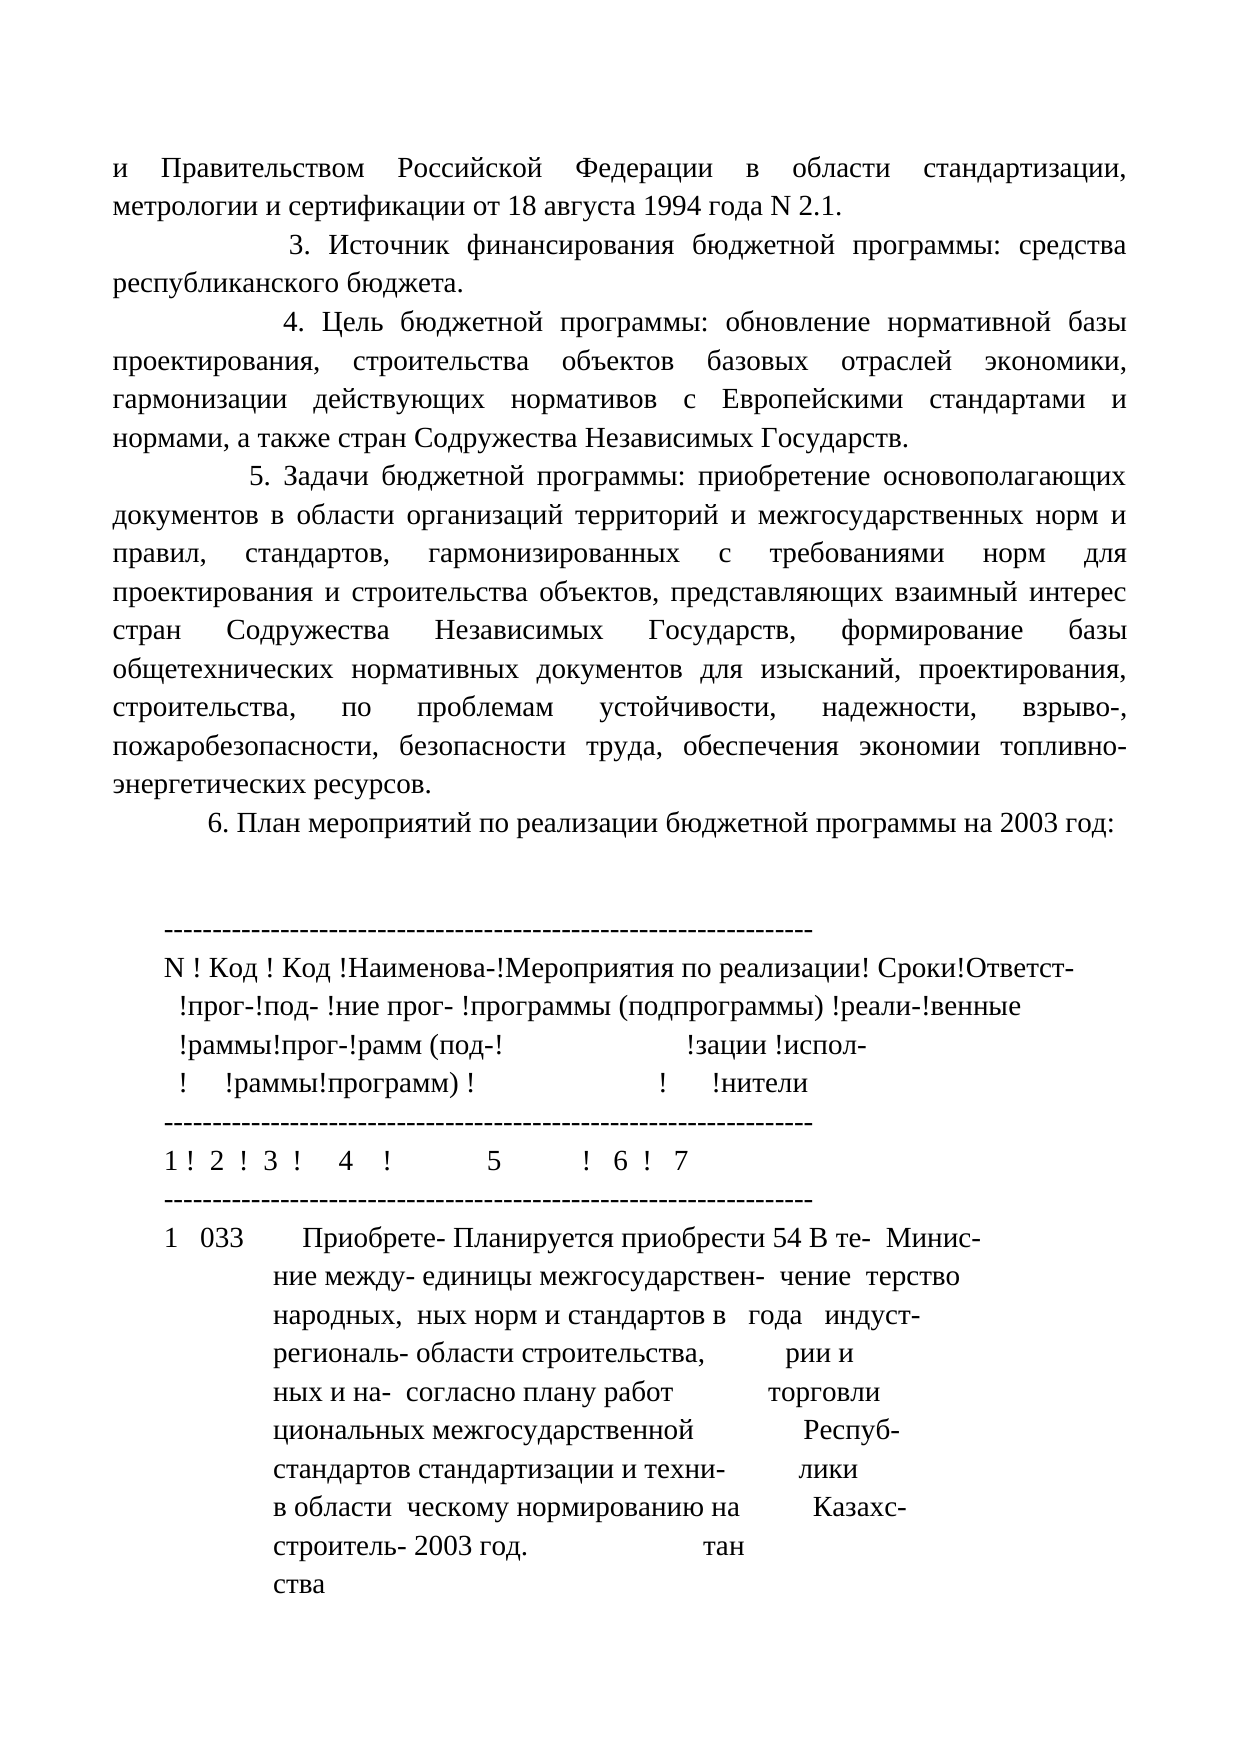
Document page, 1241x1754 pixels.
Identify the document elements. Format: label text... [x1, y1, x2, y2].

text стандартов стандартизации и техни- лики [112, 1451, 1128, 1484]
text !прог-!под- !ние прог- !программы (подпрограммы) !реали-!венные [112, 988, 1128, 1022]
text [112, 150, 1128, 222]
text 5. Задачи бюджетной программы: приобретение основополагающих документов в области организаций территорий и межгосударственных норм и правил, стандартов, гармонизированных с требованиями норм для проектирования и строительства объектов, представляющих взаимный интерес стран Содружества Независимых Государств, формирование базы общетехнических нормативных документов для изысканий, проектирования, строительства, по проблемам устойчивости, надежности, взрыво-, пожаробезопасности, безопасности труда, обеспечения экономии топливно-энергетических ресурсов. [112, 458, 1128, 800]
text народных, ных норм и стандартов в года индуст- [112, 1297, 1128, 1330]
text циональных межгосударственной Респуб- [112, 1412, 1128, 1446]
text строитель- 2003 год. тан [112, 1528, 1128, 1562]
text ------------------------------------------------------------------- [112, 911, 1128, 945]
text в области ческому нормированию на Казахс- [112, 1489, 1128, 1523]
text ------------------------------------------------------------------- [112, 1181, 1128, 1215]
text 1 033 Приобрете- Планируется приобрести 54 В те- Минис- [112, 1220, 1128, 1253]
text 6. План мероприятий по реализации бюджетной программы на 2003 год: [112, 805, 1128, 839]
text !раммы!прог-!рамм (под-! !зации !испол- [112, 1027, 1128, 1061]
text ние между- единицы межгосударствен- чение терство [112, 1258, 1128, 1292]
text ! !раммы!программ) ! ! !нители [112, 1066, 1128, 1099]
text N ! Код ! Код !Наименова-!Мероприятия по реализации! Сроки!Ответст- [112, 950, 1128, 983]
text ства [112, 1567, 1128, 1600]
text ных и на- согласно плану работ торговли [112, 1374, 1128, 1407]
text ------------------------------------------------------------------- [112, 1104, 1128, 1138]
text региональ- области строительства, рии и [112, 1335, 1128, 1369]
text 4. Цель бюджетной программы: обновление нормативной базы проектирования, строительства объектов базовых отраслей экономики, гармонизации действующих нормативов с Европейскими стандартами и нормами, а также стран Содружества Независимых Государств. [112, 304, 1128, 453]
text 3. Источник финансирования бюджетной программы: средства республиканского бюджета. [112, 227, 1128, 299]
text 1 ! 2 ! 3 ! 4 ! 5 ! 6 ! 7 [112, 1143, 1128, 1176]
